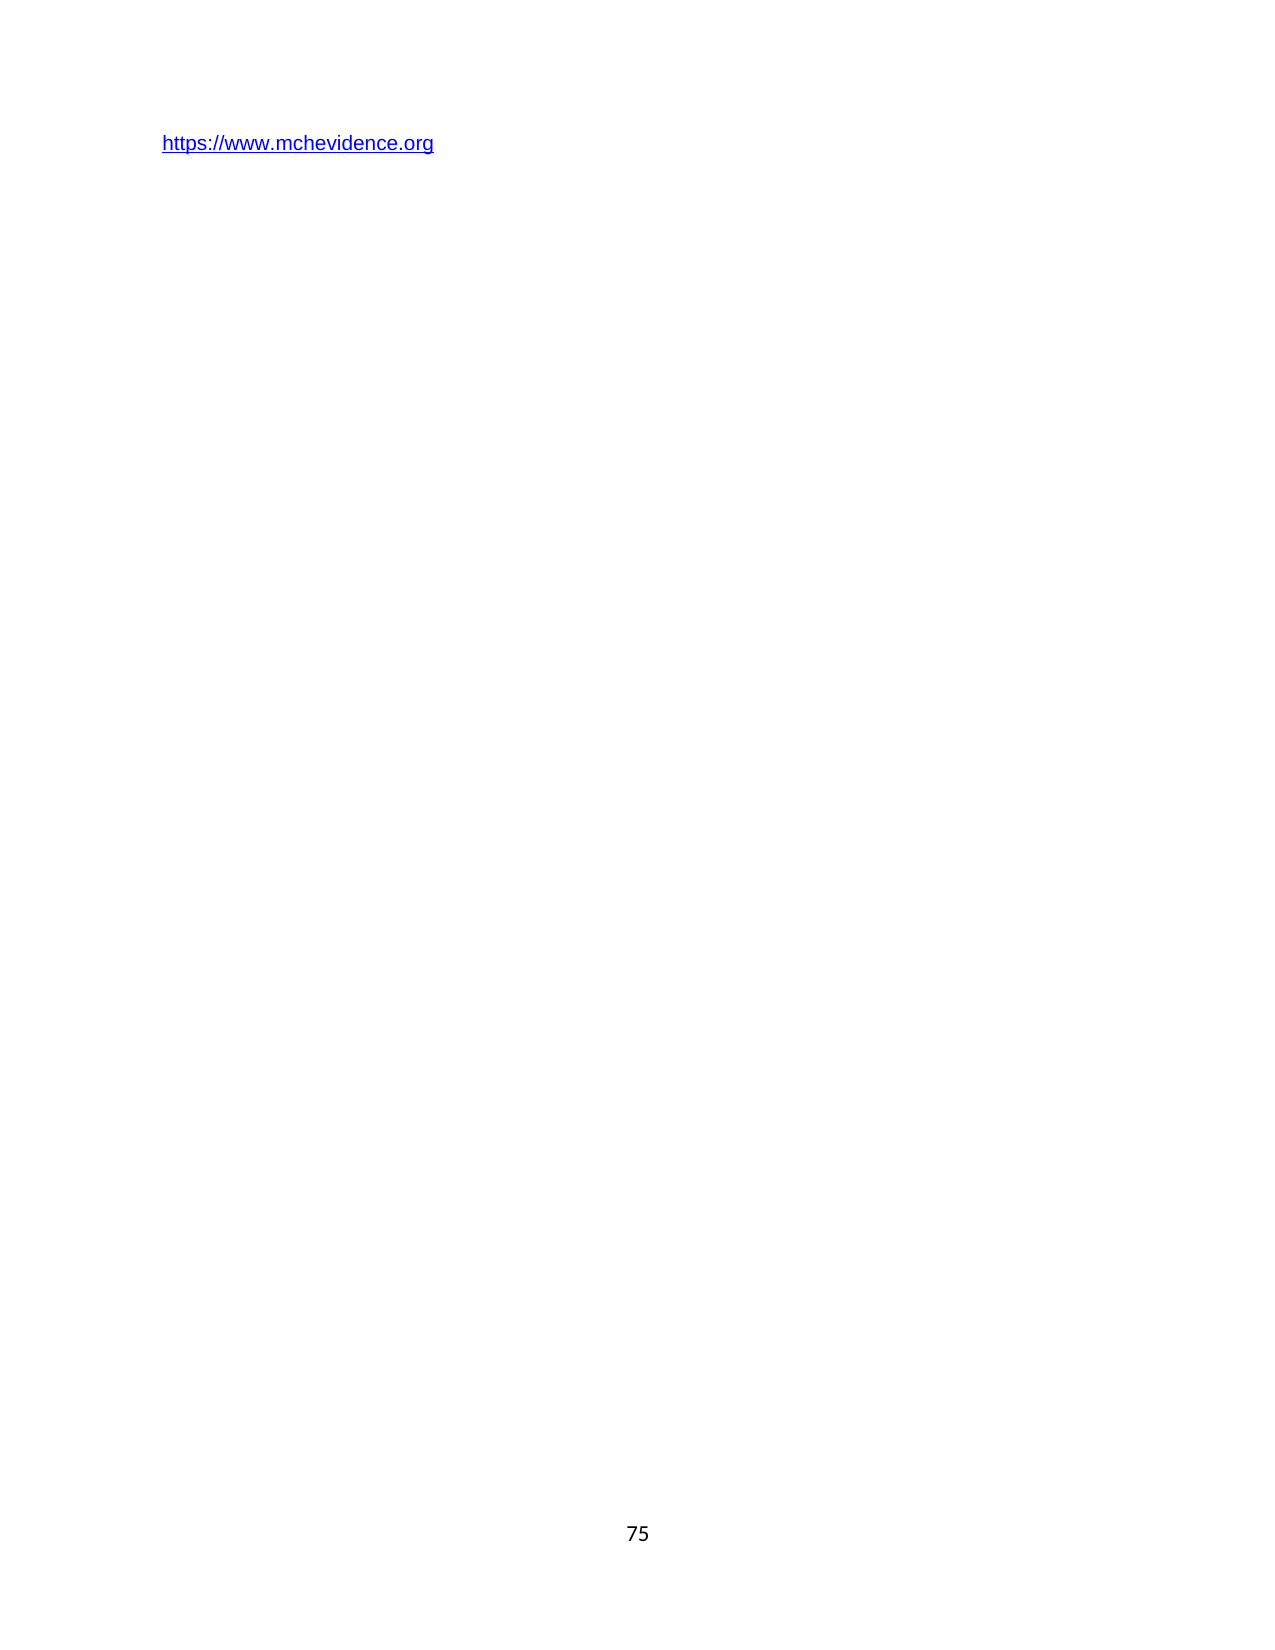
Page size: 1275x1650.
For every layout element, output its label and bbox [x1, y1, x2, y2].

table_cell [150, 131, 1141, 155]
